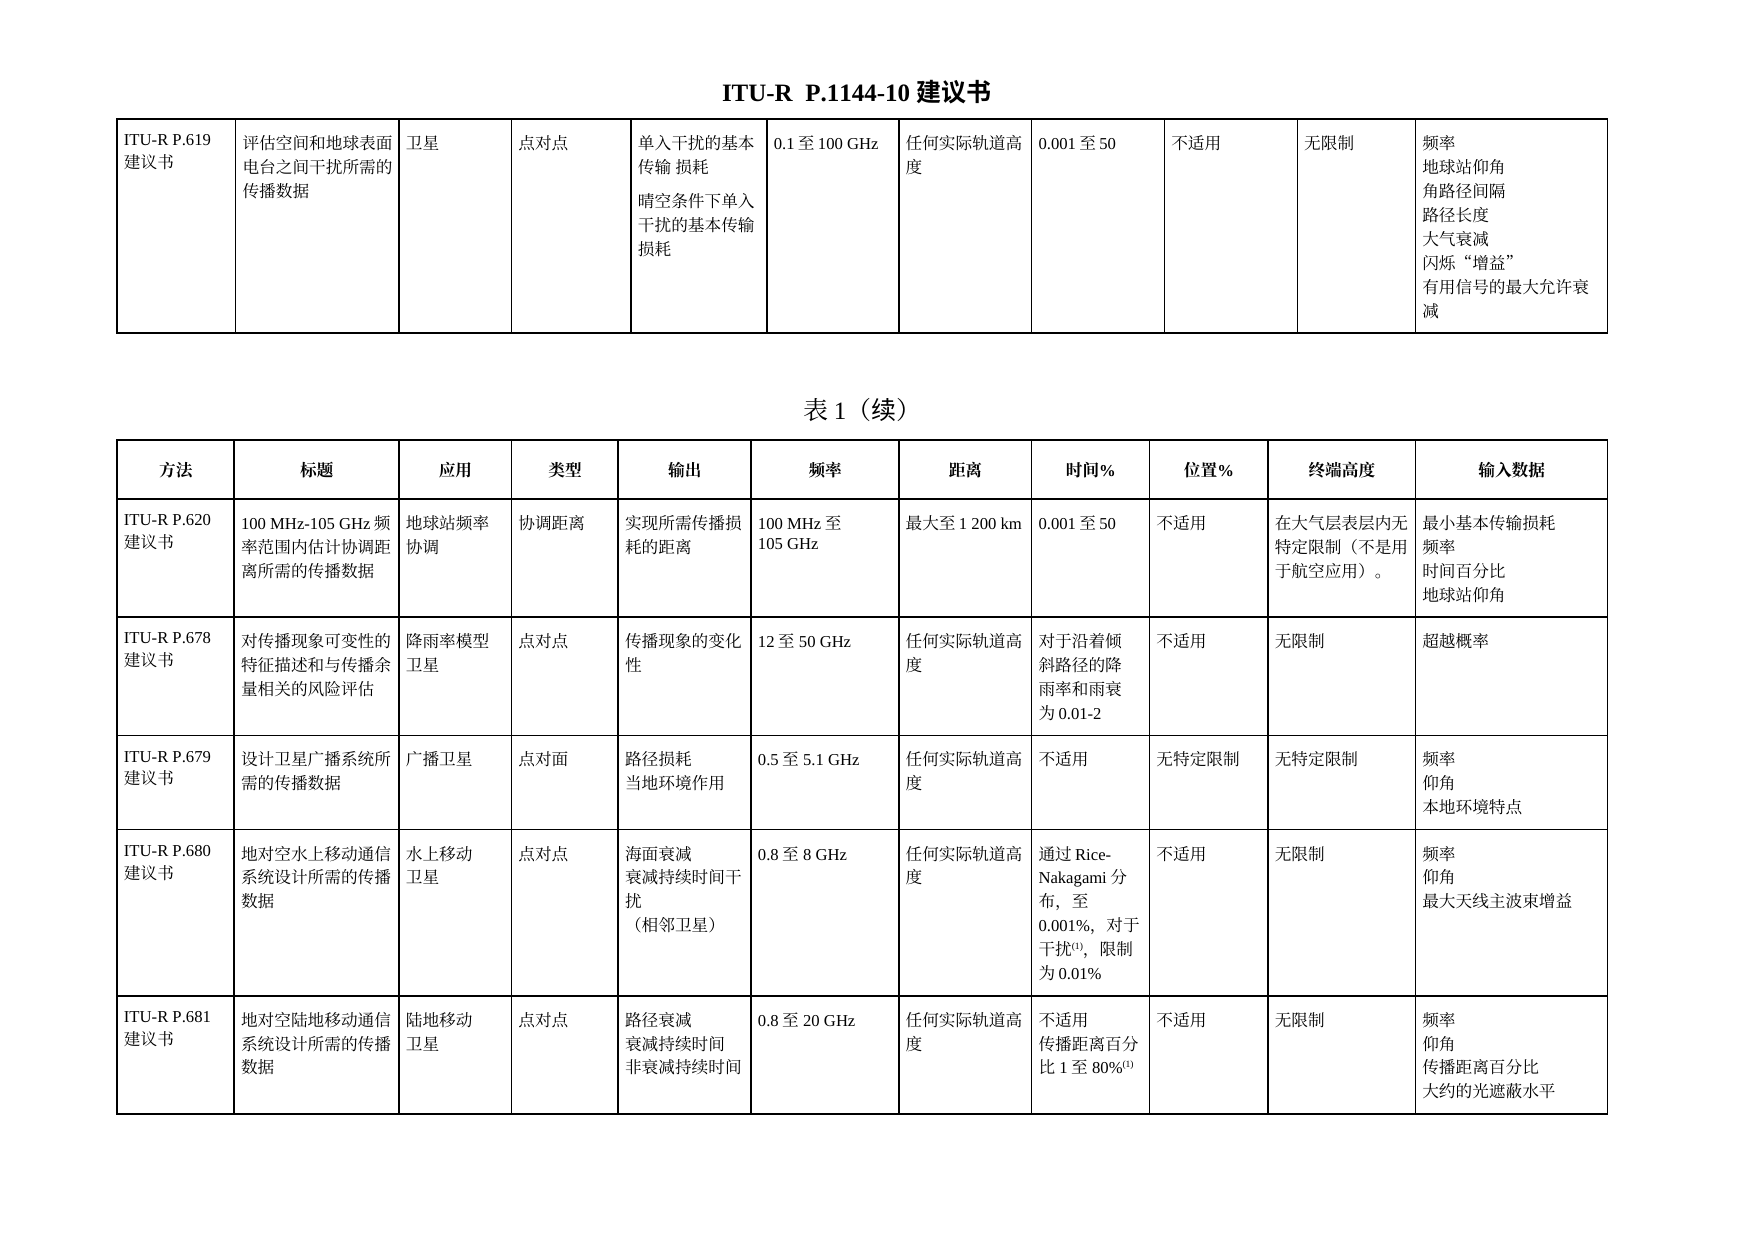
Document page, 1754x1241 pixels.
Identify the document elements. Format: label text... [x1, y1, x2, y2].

table_cell 路径损耗 当地环境作用 [619, 736, 750, 829]
table_cell 地对空水上移动通信系统设计所需的传播数据 [235, 830, 398, 995]
table_cell 频率 仰角 传播距离百分比 大约的光遮蔽水平 [1416, 997, 1607, 1113]
table_header 输入数据 [1416, 441, 1607, 498]
table_cell 最大至1 200 km [900, 500, 1031, 616]
table_cell ITU-R P.620建议书 [118, 500, 233, 616]
table_cell 超越概率 [1416, 618, 1607, 734]
table_cell 设计卫星广播系统所需的传播数据 [235, 736, 398, 829]
table_cell 路径衰减 衰减持续时间 非衰减持续时间 [619, 997, 750, 1113]
table_cell 海面衰减 衰减持续时间干扰 （相邻卫星） [619, 830, 750, 995]
table_header 标题 [235, 441, 398, 498]
table_cell 0.001至50 [1032, 500, 1149, 616]
table_header 输出 [619, 441, 750, 498]
table_header 应用 [400, 441, 511, 498]
table_cell 点对面 [512, 736, 617, 829]
table_cell 广播卫星 [400, 736, 511, 829]
text 表1（续） [118, 390, 1606, 427]
table_cell 频率 仰角 最大天线主波束增益 [1416, 830, 1607, 995]
table_cell 任何实际轨道高度 [900, 120, 1031, 332]
table_header 时间% [1032, 441, 1149, 498]
table_cell 卫星 [400, 120, 511, 332]
table_cell 地对空陆地移动通信系统设计所需的传播数据 [235, 997, 398, 1113]
table_cell 0.8至 8 GHz [752, 830, 898, 995]
table_cell 点对点 [512, 618, 617, 734]
table_cell 单入干扰的基本传输 损耗 晴空条件下单入干扰的基本传输 损耗 [632, 120, 766, 332]
table_cell ITU-R P.680建议书 [118, 830, 233, 995]
table_cell ITU-R P.678建议书 [118, 618, 233, 734]
table_cell 频率 仰角 本地环境特点 [1416, 736, 1607, 829]
table_cell 评估空间和地球表面电台之间干扰所需的传播数据 [236, 120, 398, 332]
table_cell 无限制 [1269, 618, 1415, 734]
table_cell 点对点 [512, 120, 630, 332]
table_cell 最小基本传输损耗 频率 时间百分比 地球站仰角 [1416, 500, 1607, 616]
table_cell 陆地移动 卫星 [400, 997, 511, 1113]
table_cell 协调距离 [512, 500, 617, 616]
table_cell 对传播现象可变性的特征描述和与传播余量相关的风险评估 [235, 618, 398, 734]
table_cell 不适用 [1165, 120, 1297, 332]
table_cell 12至 50 GHz [752, 618, 898, 734]
table_cell 100 MHz至105 GHz [752, 500, 898, 616]
table_cell 在大气层表层内无特定限制（不是用于航空应用）。 [1269, 500, 1415, 616]
table_cell ITU-R P.619建议书 [118, 120, 235, 332]
table_cell 水上移动 卫星 [400, 830, 511, 995]
table_header 距离 [900, 441, 1031, 498]
table_header 类型 [512, 441, 617, 498]
table_cell 任何实际轨道高度 [900, 830, 1031, 995]
table_cell 无限制 [1269, 830, 1415, 995]
table_cell 无特定限制 [1150, 736, 1267, 829]
table_cell 无特定限制 [1269, 736, 1415, 829]
table_cell 传播现象的变化性 [619, 618, 750, 734]
table_cell 无限制 [1269, 997, 1415, 1113]
table_cell 地球站频率 协调 [400, 500, 511, 616]
table_header 方法 [118, 441, 233, 498]
table_cell 实现所需传播损耗的距离 [619, 500, 750, 616]
table_cell 无限制 [1298, 120, 1415, 332]
table_cell 通过Rice-Nakagami分布，至 0.001%，对于干扰(1)，限制为0.01% [1032, 830, 1149, 995]
table_cell 不适用 [1150, 997, 1267, 1113]
table_cell 0.5至 5.1 GHz [752, 736, 898, 829]
table_cell 任何实际轨道高度 [900, 736, 1031, 829]
table_cell 点对点 [512, 830, 617, 995]
table_cell 不适用 [1150, 500, 1267, 616]
table_cell 频率 地球站仰角 角路径间隔 路径长度 大气衰减 闪烁“增益” 有用信号的最大允许衰减 [1416, 120, 1607, 332]
table_cell 不适用 [1032, 736, 1149, 829]
table_cell 任何实际轨道高度 [900, 618, 1031, 734]
table_cell ITU-R P.679建议书 [118, 736, 233, 829]
table_cell 0.8至 20 GHz [752, 997, 898, 1113]
table_cell 点对点 [512, 997, 617, 1113]
table_cell 不适用 [1150, 830, 1267, 995]
table_cell 100 MHz-105 GHz频率范围内估计协调距离所需的传播数据 [235, 500, 398, 616]
table_cell 0.1至100 GHz [768, 120, 898, 332]
table_cell 不适用 [1150, 618, 1267, 734]
table_header 频率 [752, 441, 898, 498]
table_cell 不适用 传播距离百分比 1至 80%(1) [1032, 997, 1149, 1113]
table_cell 对于沿着倾 斜路径的降 雨率和雨衰 为0.01-2 [1032, 618, 1149, 734]
table_header 位置% [1150, 441, 1267, 498]
table_cell ITU-R P.681建议书 [118, 997, 233, 1113]
table_cell 任何实际轨道高度 [900, 997, 1031, 1113]
table_cell 0.001至50 [1032, 120, 1164, 332]
table_cell 降雨率模型 卫星 [400, 618, 511, 734]
table_header 终端高度 [1269, 441, 1415, 498]
